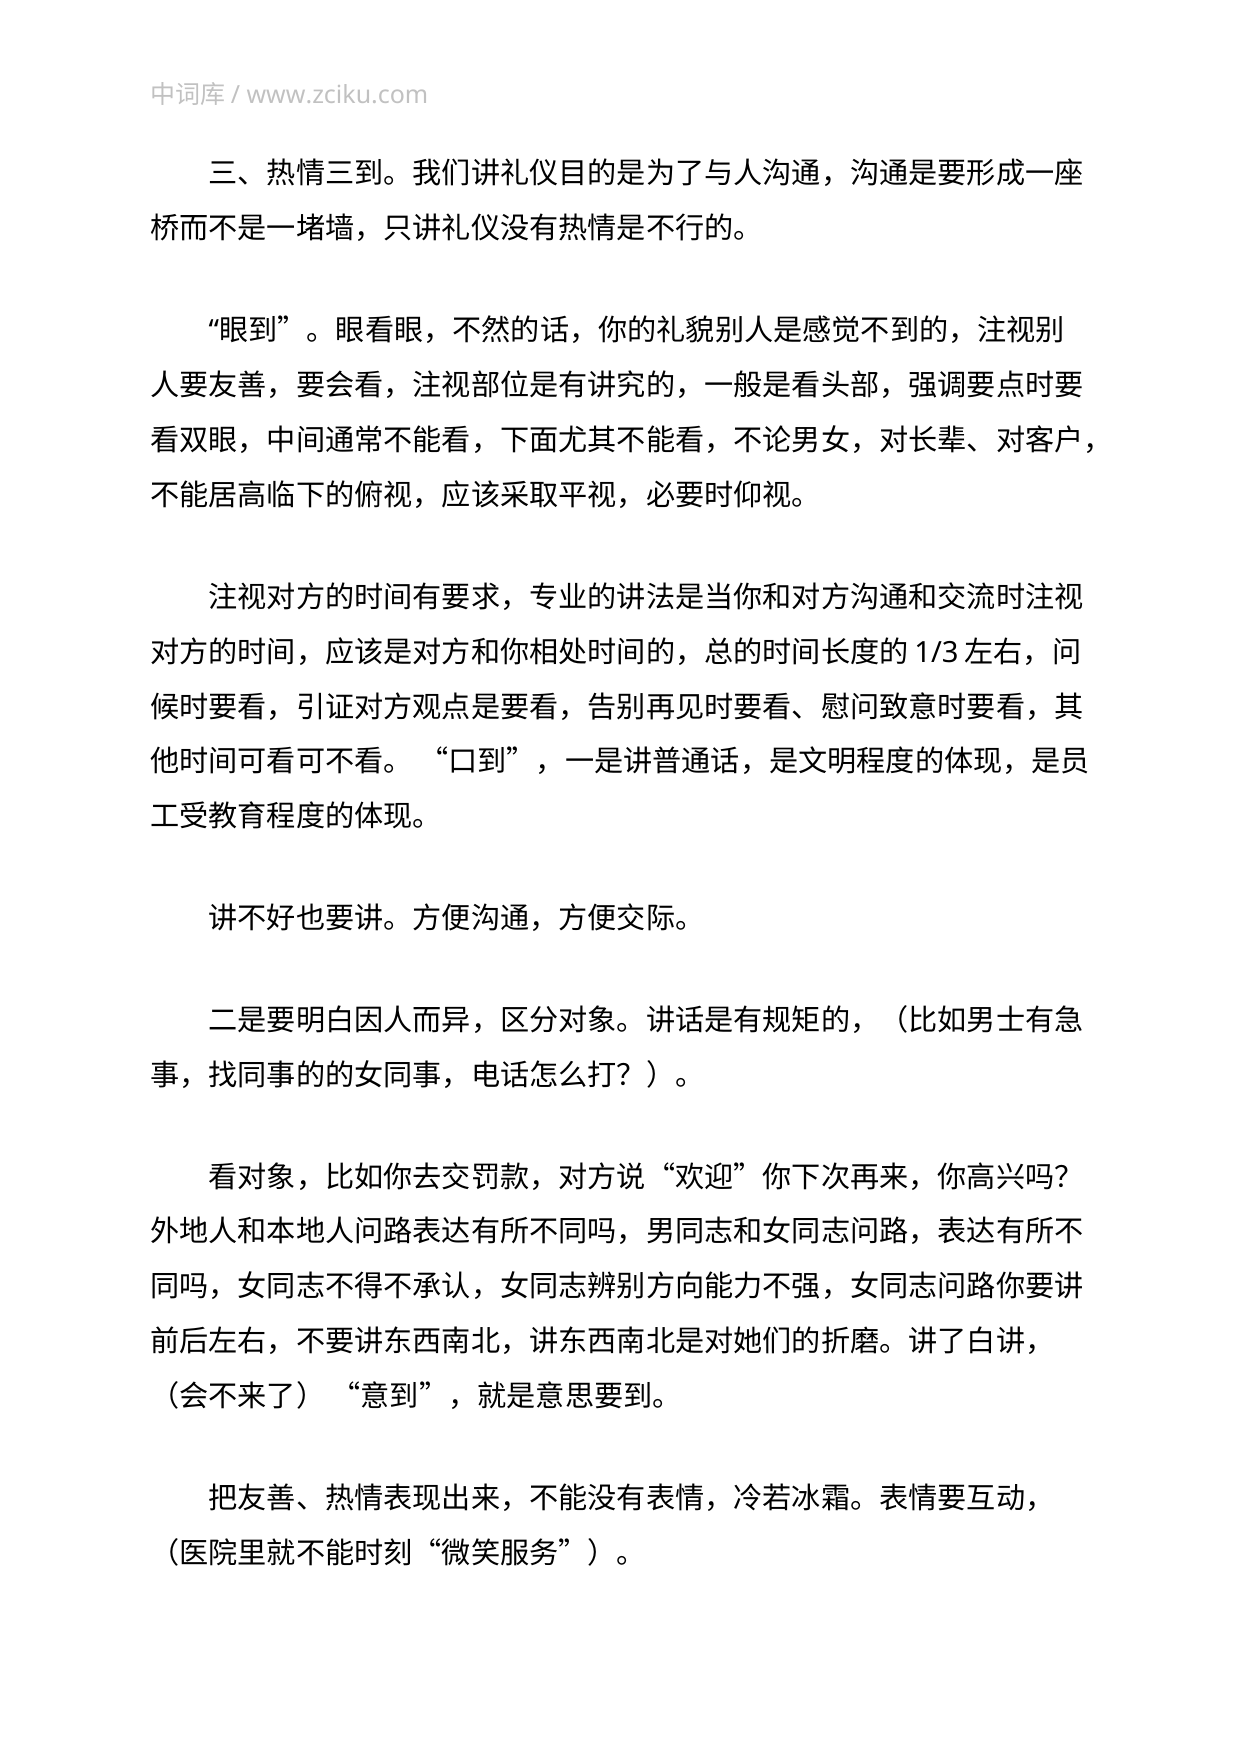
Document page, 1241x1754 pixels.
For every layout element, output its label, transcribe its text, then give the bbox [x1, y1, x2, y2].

text 把友善、热情表现出来，不能没有表情，冷若冰霜。表情要互动，（医院里就不能时刻“微笑服务”）。 [150, 1474, 1090, 1572]
text 看对象，比如你去交罚款，对方说“欢迎”你下次再来，你高兴吗？外地人和本地人问路表达有所不同吗，男同志和女同志问路，表达有所不同吗，女同志不得不承认，女同志辨别方向能力不强，女同志问路你要讲前后左右，不要讲东西南北，讲东西南北是对她们的折磨。讲了白讲，（会不来了） “意到”，就是意思要到。 [150, 1153, 1090, 1415]
text 二是要明白因人而异，区分对象。讲话是有规矩的，（比如男士有急事，找同事的的女同事，电话怎么打？）。 [150, 996, 1090, 1094]
text 三、热情三到。我们讲礼仪目的是为了与人沟通，沟通是要形成一座桥而不是一堵墙，只讲礼仪没有热情是不行的。 [150, 150, 1090, 247]
text 注视对方的时间有要求，专业的讲法是当你和对方沟通和交流时注视对方的时间，应该是对方和你相处时间的，总的时间长度的1/3左右，问候时要看，引证对方观点是要看，告别再见时要看、慰问致意时要看，其他时间可看可不看。 “口到”，一是讲普通话，是文明程度的体现，是员工受教育程度的体现。 [150, 573, 1090, 835]
text “眼到”。眼看眼，不然的话，你的礼貌别人是感觉不到的，注视别人要友善，要会看，注视部位是有讲究的，一般是看头部，强调要点时要看双眼，中间通常不能看，下面尤其不能看，不论男女，对长辈、对客户，不能居高临下的俯视，应该采取平视，必要时仰视。 [150, 307, 1090, 514]
text 讲不好也要讲。方便沟通，方便交际。 [150, 895, 1090, 937]
